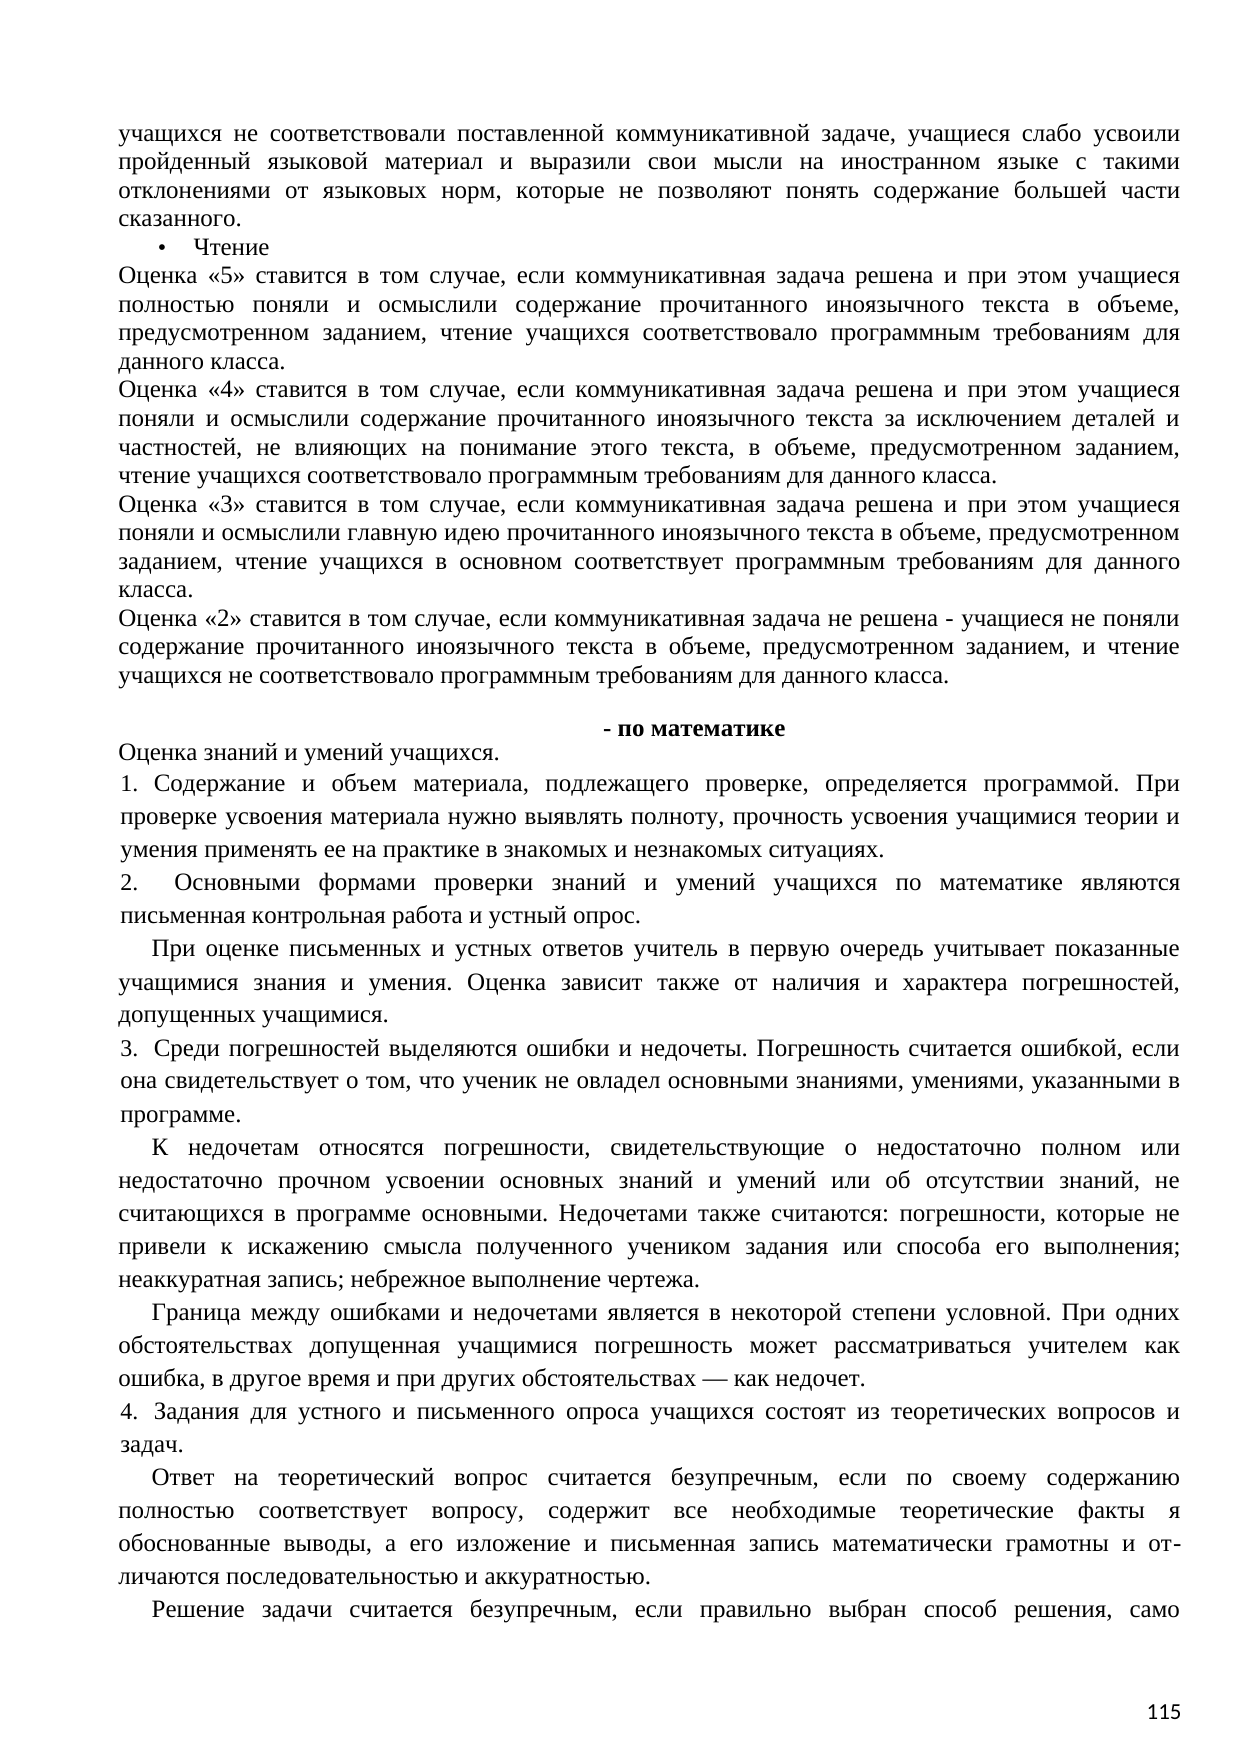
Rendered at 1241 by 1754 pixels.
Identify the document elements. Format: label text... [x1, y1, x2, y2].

list Задания для устного и письменного опроса учащихся состоят из теоретических вопросов и задач. [120, 1393, 1181, 1459]
text Оценка «3» ставится в том случае, если коммуникативная задача решена и при этом учащиеся поняли и осмыслили главную идею прочитанного иноязычного текста в объеме, предусмотренном заданием, чтение учащихся в основном соответствует программным требованиям для данного класса. [118, 489, 1181, 603]
list Основными формами проверки знаний и умений учащихся по математике являются письменная контрольная работа и устный опрос. [120, 864, 1181, 931]
text При оценке письменных и устных ответов учитель в первую очередь учитывает показанные учащимися знания и умения. Оценка зависит также от наличия и характера погрешностей, допущенных учащимися. [118, 931, 1181, 1029]
text - по математике [118, 717, 1181, 741]
text Ответ на теоретический вопрос считается безупречным, если по своему содержанию полностью соответствует вопросу, содержит все необходимые теоретические факты я обоснованные выводы, а его изложение и письменная запись математически грамотны и отличаются последовательностью и аккуратностью. [118, 1459, 1181, 1591]
text Граница между ошибками и недочетами является в некоторой степени условной. При одних обстоятельствах допущенная учащимися погрешность может рассматриваться учителем как ошибка, в другое время и при других обстоятельствах — как недочет. [118, 1294, 1181, 1393]
text Оценка «4» ставится в том случае, если коммуникативная задача решена и при этом учащиеся поняли и осмыслили содержание прочитанного иноязычного текста за исключением деталей и частностей, не влияющих на понимание этого текста, в объеме, предусмотренном заданием, чтение учащихся соответствовало программным требованиям для данного класса. [118, 375, 1181, 489]
list Содержание и объем материала, подлежащего проверке, определяется программой. При проверке усвоения материала нужно выявлять полноту, прочность усвоения учащимися теории и умения применять ее на практике в знакомых и незнакомых ситуациях. [120, 765, 1181, 864]
list Среди погрешностей выделяются ошибки и недочеты. Погрешность считается ошибкой, если она свидетельствует о том, что ученик не овладел основными знаниями, умениями, указанными в программе. [120, 1029, 1181, 1129]
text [118, 118, 1181, 232]
text Оценка знаний и умений учащихся. [118, 741, 1181, 765]
text Оценка «5» ставится в том случае, если коммуникативная задача решена и при этом учащиеся полностью поняли и осмыслили содержание прочитанного иноязычного текста в объеме, предусмотренном заданием, чтение учащихся соответствовало программным требованиям для данного класса. [118, 261, 1181, 375]
text Оценка «2» ставится в том случае, если коммуникативная задача не решена - учащиеся не поняли содержание прочитанного иноязычного текста в объеме, предусмотренном заданием, и чтение учащихся не соответствовало программным требованиям для данного класса. [118, 603, 1181, 689]
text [118, 1591, 1181, 1624]
text К недочетам относятся погрешности, свидетельствующие о недостаточно полном или недостаточно прочном усвоении основных знаний и умений или об отсутствии знаний, не считающихся в программе основными. Недочетами также считаются: погрешности, которые не привели к искажению смысла полученного учеником задания или способа его выполнения; неаккуратная запись; небрежное выполнение чертежа. [118, 1129, 1181, 1294]
list Чтение [158, 232, 1181, 261]
